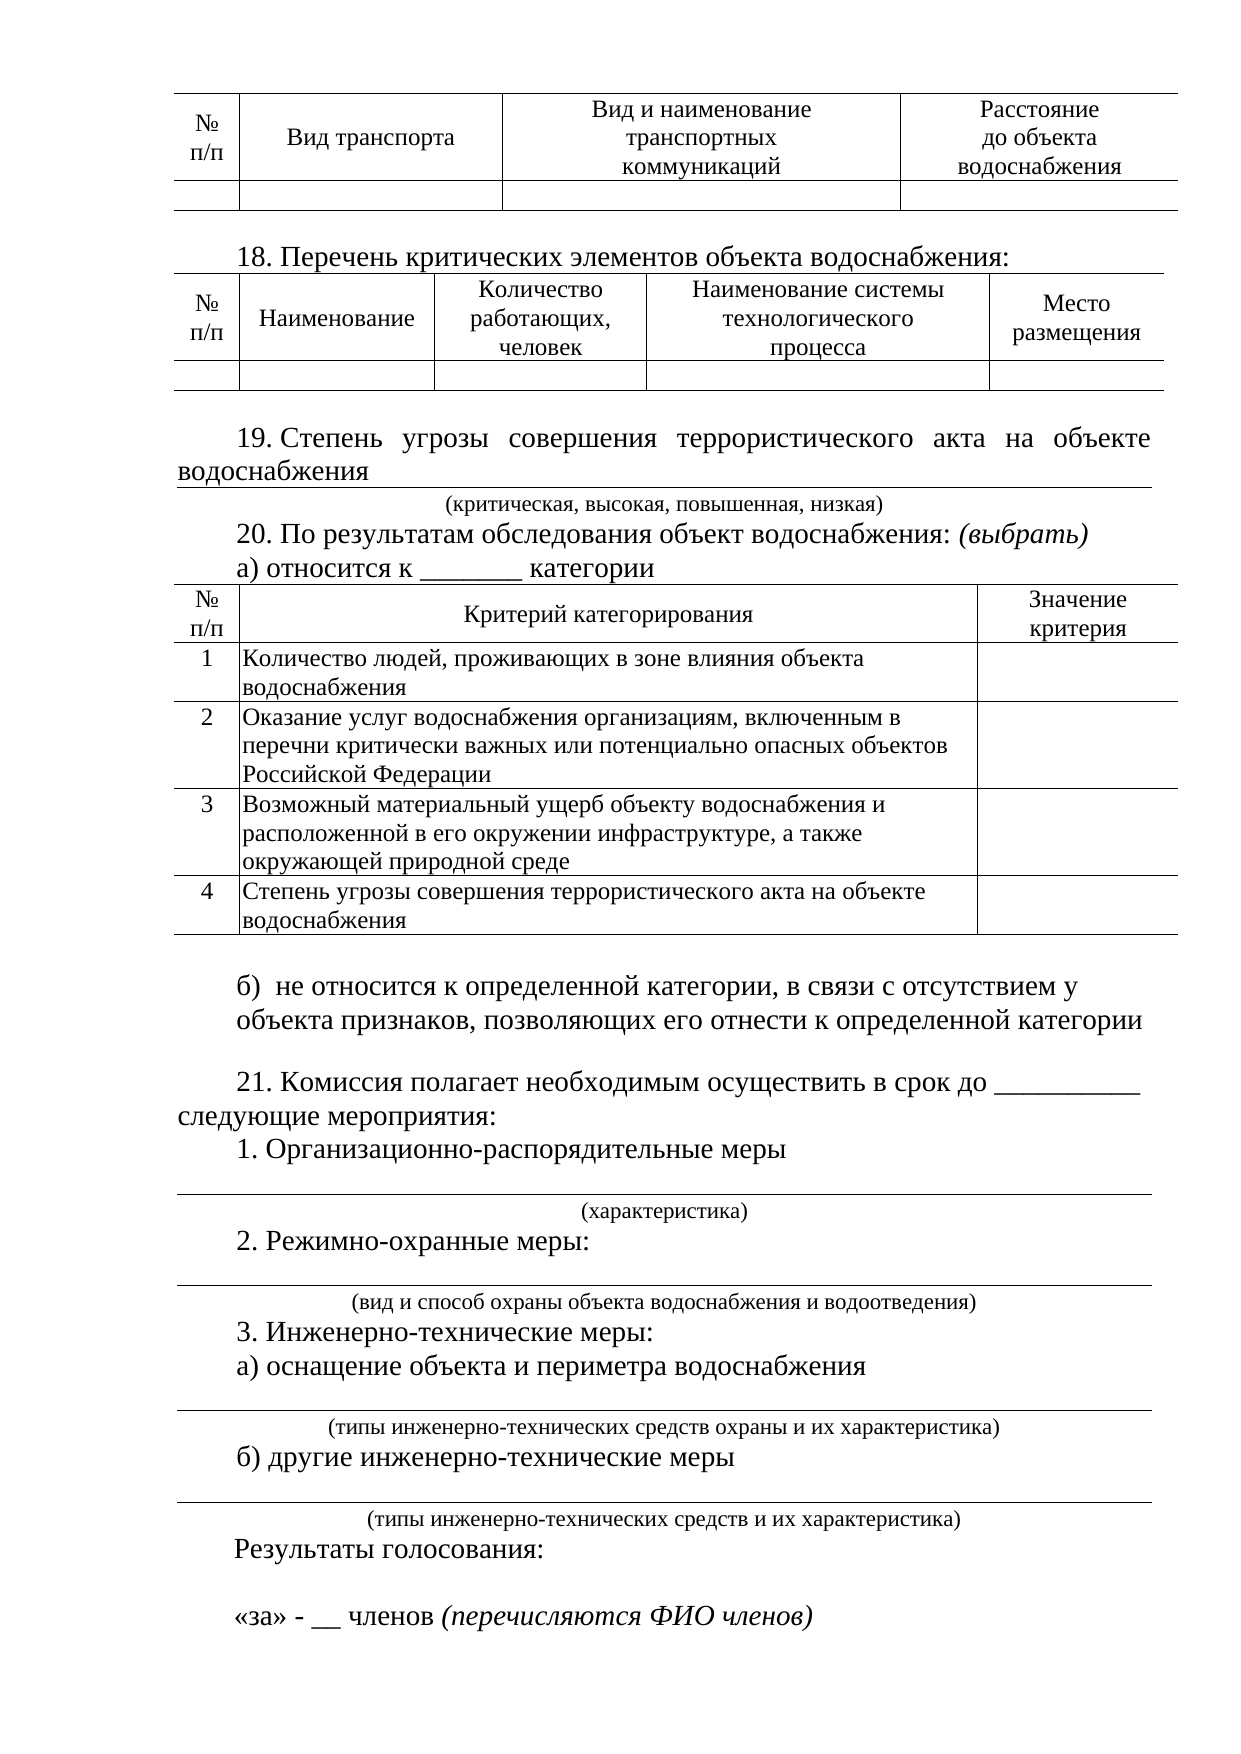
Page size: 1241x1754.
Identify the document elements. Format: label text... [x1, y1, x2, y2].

table_header Вид транспорта [240, 94, 502, 180]
table_header № п/п [174, 94, 239, 180]
text 21. Комиссия полагает необходимым осуществить в срок до __________ следующие мероприятия: [177, 1064, 1152, 1131]
table_header Расстояние до объекта водоснабжения [901, 94, 1178, 180]
table_cell Возможный материальный ущерб объекту водоснабжения и расположенной в его окружении инфраструктуре, а также окружающей природной среде [240, 789, 977, 875]
table_cell 2 [174, 702, 239, 788]
table_cell [174, 361, 239, 390]
table_header Количество работающих, человек [435, 274, 646, 360]
table_cell [901, 181, 1178, 210]
table_header Вид и наименование транспортных коммуникаций [503, 94, 900, 180]
table_header № п/п [174, 585, 239, 642]
table_cell [240, 361, 434, 390]
text 2. Режимно-охранные меры: [177, 1223, 1152, 1257]
text (характеристика) [177, 1195, 1152, 1223]
table_cell [978, 643, 1178, 701]
table_header № п/п [174, 274, 239, 360]
table_cell [240, 181, 502, 210]
table_header Значение критерия [978, 585, 1178, 642]
table_cell Степень угрозы совершения террористического акта на объекте водоснабжения [240, 876, 977, 934]
text б) другие инженерно-технические меры [177, 1439, 1152, 1473]
table_cell [978, 702, 1178, 788]
table_cell [435, 361, 646, 390]
text а) относится к _______ категории [177, 550, 1152, 583]
table_header Наименование [240, 274, 434, 360]
text (типы инженерно-технических средств и их характеристика) [177, 1503, 1152, 1531]
text (вид и способ охраны объекта водоснабжения и водоотведения) [177, 1286, 1152, 1314]
table_cell [647, 361, 989, 390]
text 3. Инженерно-технические меры: [177, 1314, 1152, 1348]
text 20. По результатам обследования объект водоснабжения: (выбрать) [177, 516, 1152, 550]
table_header Наименование системы технологического процесса [647, 274, 989, 360]
text (критическая, высокая, повышенная, низкая) [177, 488, 1152, 516]
text 19. Степень угрозы совершения террористического акта на объекте водоснабжения [177, 420, 1152, 487]
text «за» - __ членов (перечисляются ФИО членов) [177, 1598, 1152, 1632]
text Результаты голосования: [177, 1531, 1152, 1565]
table_header Критерий категорирования [240, 585, 977, 642]
table_cell 3 [174, 789, 239, 875]
text 18. Перечень критических элементов объекта водоснабжения: [177, 239, 1152, 273]
table_cell 4 [174, 876, 239, 934]
table_cell [503, 181, 900, 210]
text б) не относится к определенной категории, в связи с отсутствием у [177, 968, 1152, 1002]
text (типы инженерно-технических средств охраны и их характеристика) [177, 1411, 1152, 1439]
text объекта признаков, позволяющих его отнести к определенной категории [177, 1002, 1152, 1035]
table_cell [978, 876, 1178, 934]
table_header Место размещения [990, 274, 1164, 360]
table_cell 1 [174, 643, 239, 701]
table_cell [990, 361, 1164, 390]
table_cell Оказание услуг водоснабжения организациям, включенным в перечни критически важных или потенциально опасных объектов Российской Федерации [240, 702, 977, 788]
text 1. Организационно-распорядительные меры [177, 1131, 1152, 1165]
text а) оснащение объекта и периметра водоснабжения [177, 1348, 1152, 1381]
table_cell [978, 789, 1178, 875]
table_cell [174, 181, 239, 210]
table_cell Количество людей, проживающих в зоне влияния объекта водоснабжения [240, 643, 977, 701]
